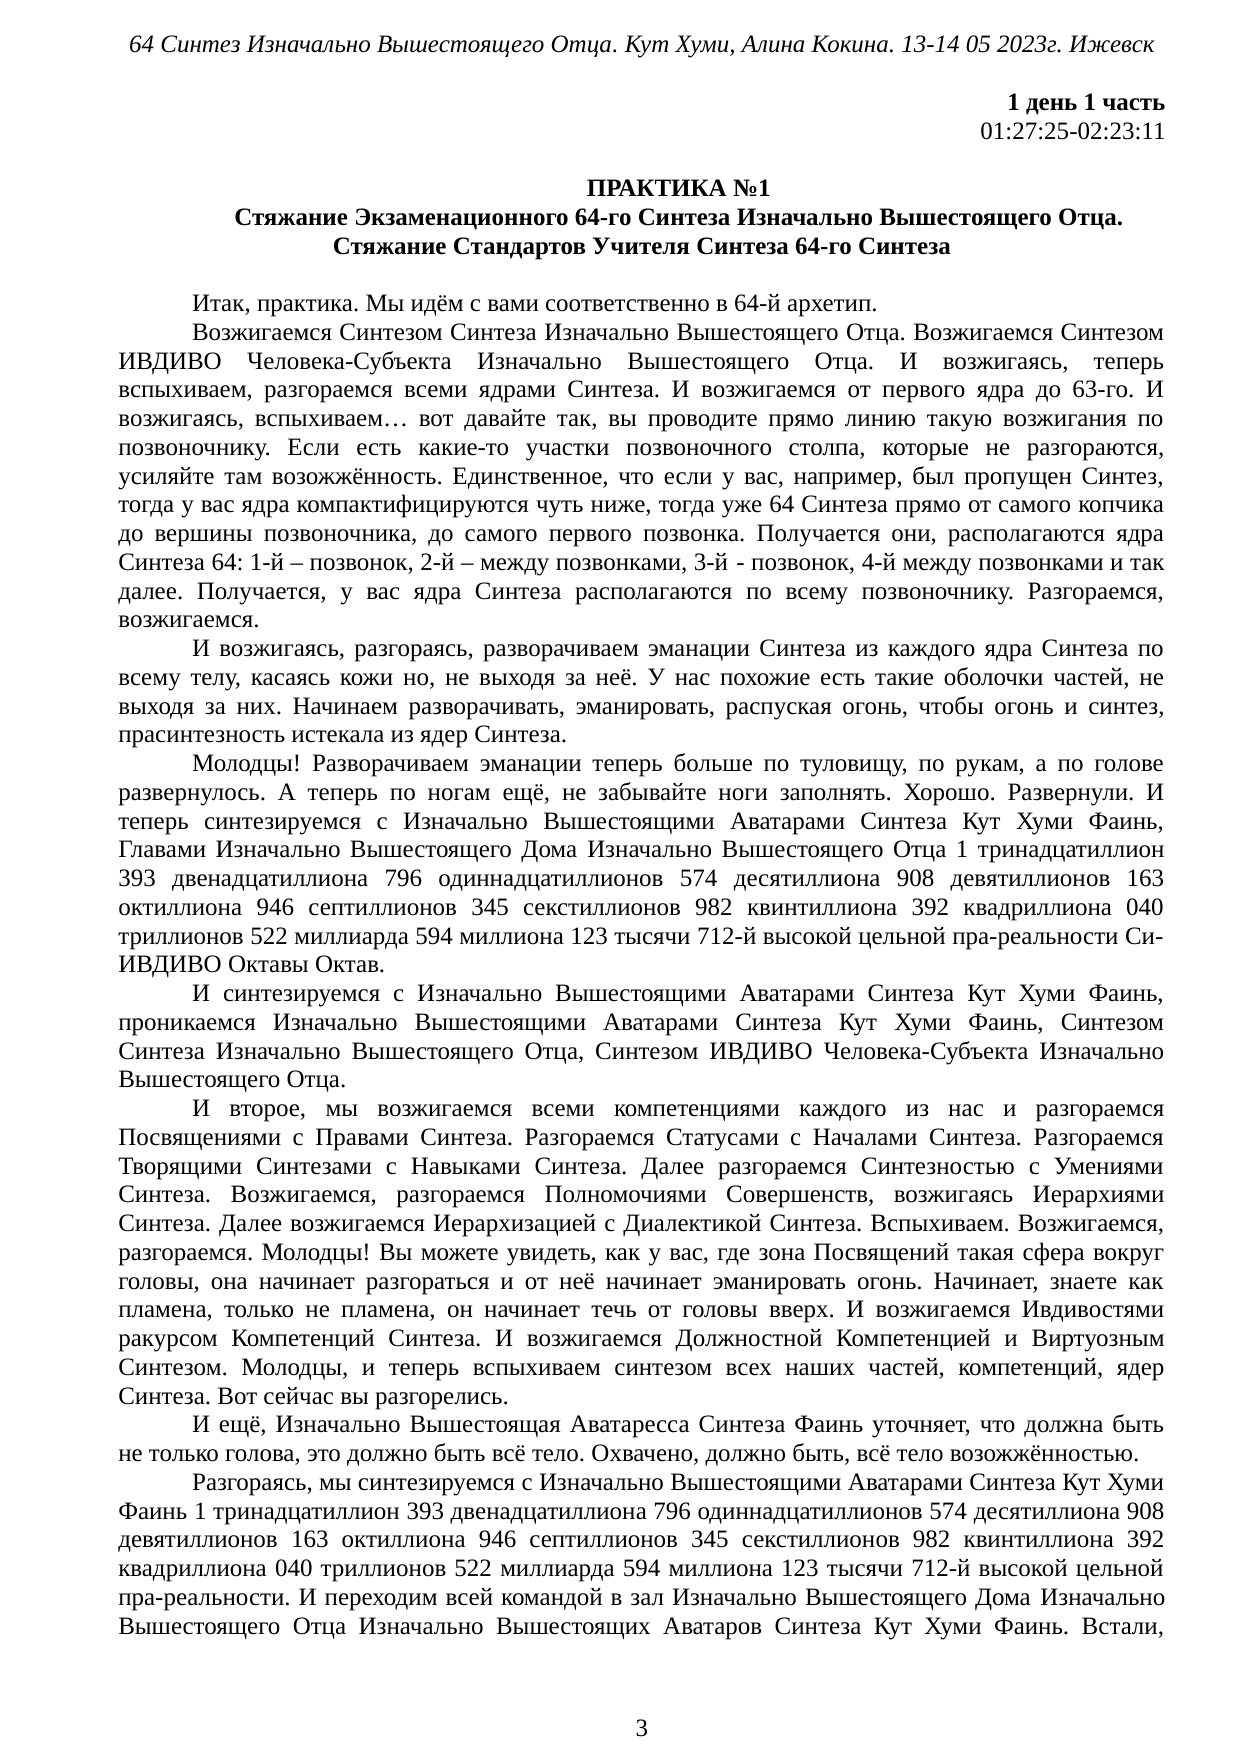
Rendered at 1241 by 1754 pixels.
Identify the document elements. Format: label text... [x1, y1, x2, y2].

text Итак, практика. Мы идём с вами соответственно в 64-й архетип. [118, 288, 1165, 317]
text 01:27:25-02:23:11 [118, 116, 1165, 144]
text ПРАКТИКА №1 [118, 173, 1165, 202]
text 1 день 1 часть [118, 87, 1165, 116]
text Молодцы! Разворачиваем эманации теперь больше по туловищу, по рукам, а по голове развернулось. А теперь по ногам ещё, не забывайте ноги заполнять. Хорошо. Развернули. И теперь синтезируемся с Изначально Вышестоящими Аватарами Синтеза Кут Хуми Фаинь, Главами Изначально Вышестоящего Дома Изначально Вышестоящего Отца 1 тринадцатиллион 393 двенадцатиллиона 796 одиннадцатиллионов 574 десятиллиона 908 девятиллионов 163 октиллиона 946 септиллионов 345 секстиллионов 982 квинтиллиона 392 квадриллиона 040 триллионов 522 миллиарда 594 миллиона 123 тысячи 712-й высокой цельной пра-реальности Си-ИВДИВО Октавы Октав. [118, 748, 1165, 978]
text И синтезируемся с Изначально Вышестоящими Аватарами Синтеза Кут Хуми Фаинь, проникаемся Изначально Вышестоящими Аватарами Синтеза Кут Хуми Фаинь, Синтезом Синтеза Изначально Вышестоящего Отца, Синтезом ИВДИВО Человека-Субъекта Изначально Вышестоящего Отца. [118, 978, 1165, 1093]
text Возжигаемся Синтезом Синтеза Изначально Вышестоящего Отца. Возжигаемся Синтезом ИВДИВО Человека-Субъекта Изначально Вышестоящего Отца. И возжигаясь, теперь вспыхиваем, разгораемся всеми ядрами Синтеза. И возжигаемся от первого ядра до 63-го. И возжигаясь, вспыхиваем… вот давайте так, вы проводите прямо линию такую возжигания по позвоночнику. Если есть какие-то участки позвоночного столпа, которые не разгораются, усиляйте там возожжённость. Единственное, что если у вас, например, был пропущен Синтез, тогда у вас ядра компактифицируются чуть ниже, тогда уже 64 Синтеза прямо от самого копчика до вершины позвоночника, до самого первого позвонка. Получается они, располагаются ядра Синтеза 64: 1-й – позвонок, 2-й – между позвонками, 3-й - позвонок, 4-й между позвонками и так далее. Получается, у вас ядра Синтеза располагаются по всему позвоночнику. Разгораемся, возжигаемся. [118, 317, 1165, 633]
text Стяжание Экзаменационного 64-го Синтеза Изначально Вышестоящего Отца. Стяжание Стандартов Учителя Синтеза 64-го Синтеза [118, 202, 1165, 259]
text И возжигаясь, разгораясь, разворачиваем эманации Синтеза из каждого ядра Синтеза по всему телу, касаясь кожи но, не выходя за неё. У нас похожие есть такие оболочки частей, не выходя за них. Начинаем разворачивать, эманировать, распуская огонь, чтобы огонь и синтез, прасинтезность истекала из ядер Синтеза. [118, 633, 1165, 748]
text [118, 1467, 1165, 1639]
text И ещё, Изначально Вышестоящая Аватаресса Синтеза Фаинь уточняет, что должна быть не только голова, это должно быть всё тело. Охвачено, должно быть, всё тело возожжённостью. [118, 1409, 1165, 1467]
text И второе, мы возжигаемся всеми компетенциями каждого из нас и разгораемся Посвящениями с Правами Синтеза. Разгораемся Статусами с Началами Синтеза. Разгораемся Творящими Синтезами с Навыками Синтеза. Далее разгораемся Синтезностью с Умениями Синтеза. Возжигаемся, разгораемся Полномочиями Совершенств, возжигаясь Иерархиями Синтеза. Далее возжигаемся Иерархизацией с Диалектикой Синтеза. Вспыхиваем. Возжигаемся, разгораемся. Молодцы! Вы можете увидеть, как у вас, где зона Посвящений такая сфера вокруг головы, она начинает разгораться и от неё начинает эманировать огонь. Начинает, знаете как пламена, только не пламена, он начинает течь от головы вверх. И возжигаемся Ивдивостями ракурсом Компетенций Синтеза. И возжигаемся Должностной Компетенцией и Виртуозным Синтезом. Молодцы, и теперь вспыхиваем синтезом всех наших частей, компетенций, ядер Синтеза. Вот сейчас вы разгорелись. [118, 1093, 1165, 1409]
